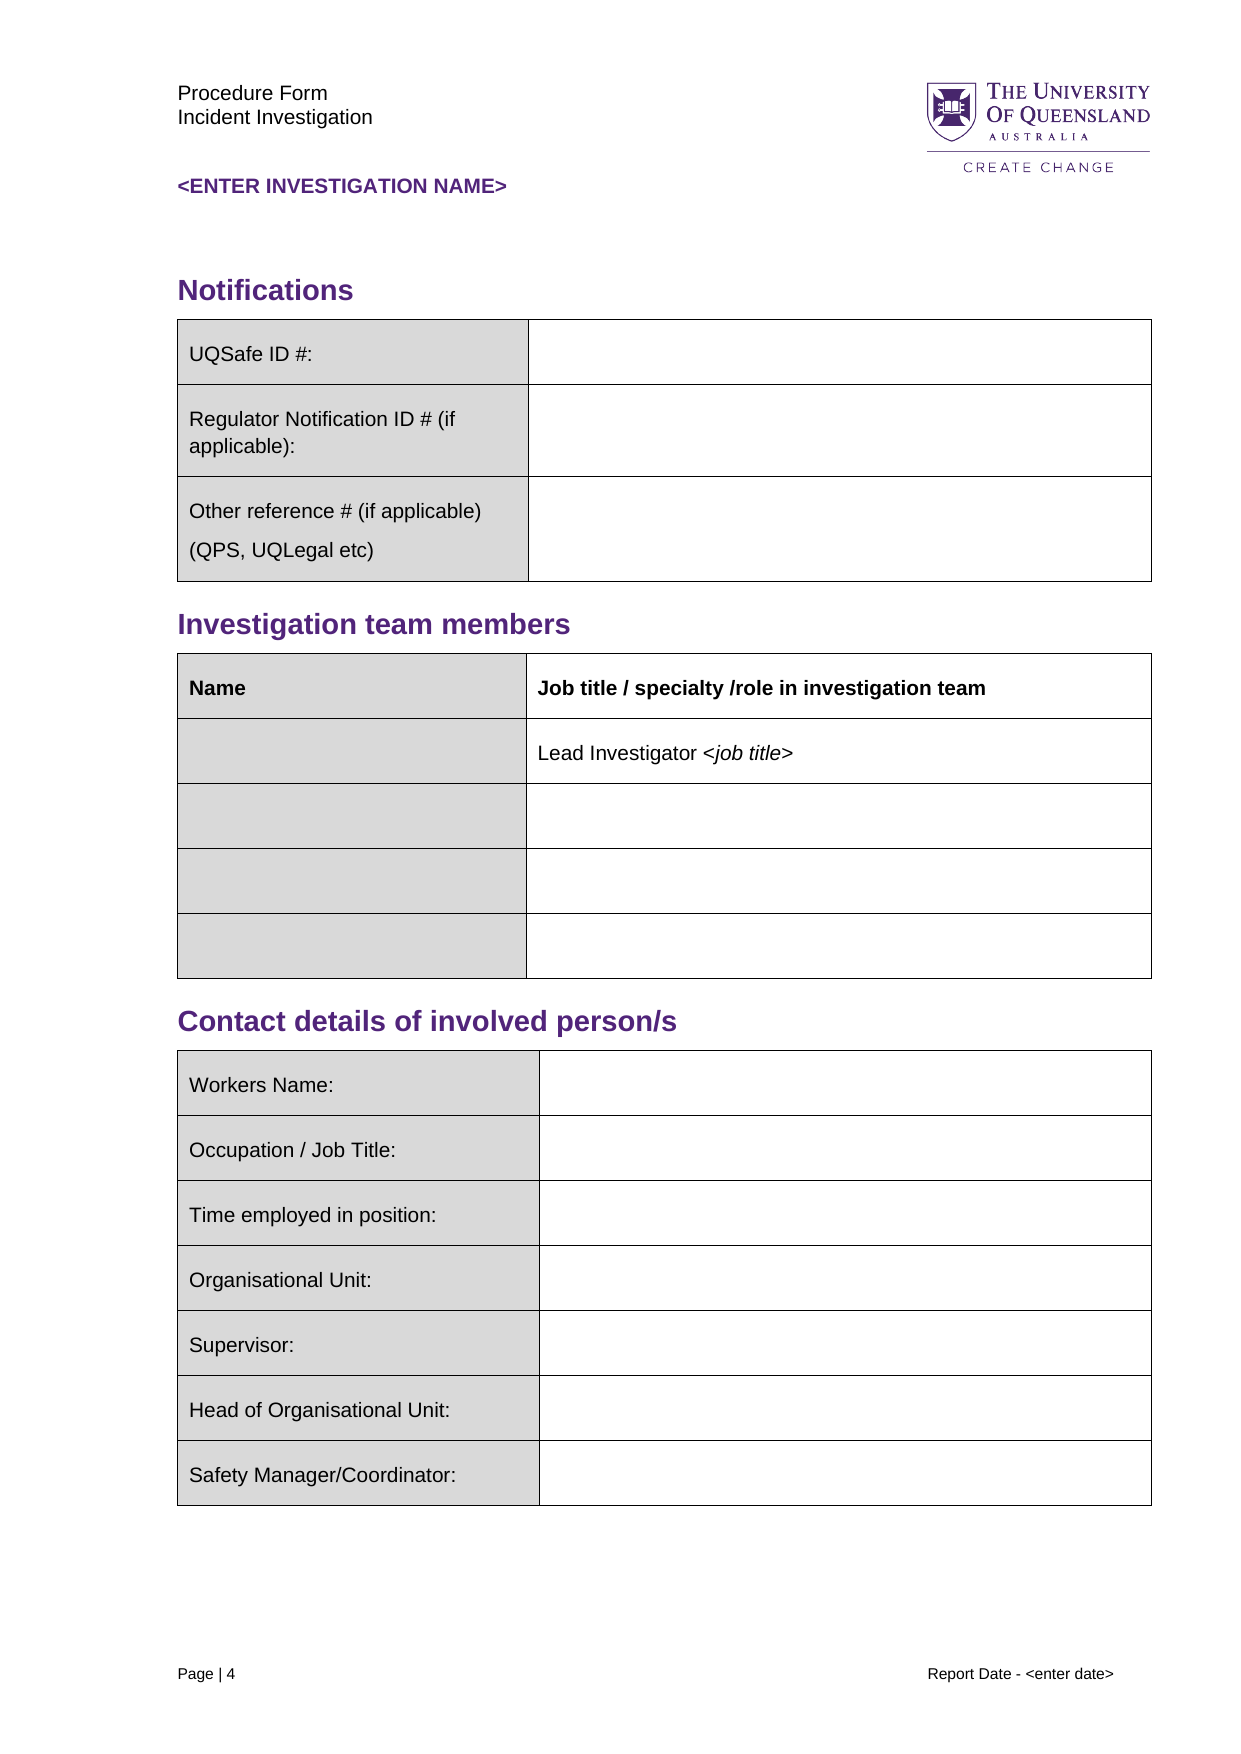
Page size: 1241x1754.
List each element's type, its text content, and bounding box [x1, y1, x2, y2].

table_cell Head of Organisational Unit: [178, 1376, 539, 1440]
table_header Workers Name: [178, 1051, 539, 1115]
table_header [529, 320, 1151, 384]
table_cell Organisational Unit: [178, 1246, 539, 1310]
table_cell [540, 1311, 1151, 1375]
picture [925, 80, 1152, 175]
table_cell [529, 477, 1151, 581]
table_cell [540, 1376, 1151, 1440]
table_cell Regulator Notification ID # (if applicable): [178, 385, 528, 476]
table_cell [527, 914, 1151, 978]
table_cell [178, 914, 526, 978]
table_cell [178, 784, 526, 848]
subtitle Notifications [177, 273, 1152, 307]
table_cell [540, 1181, 1151, 1245]
table_cell Supervisor: [178, 1311, 539, 1375]
table_cell [527, 784, 1151, 848]
table_cell [178, 849, 526, 913]
table_cell Occupation / Job Title: [178, 1116, 539, 1180]
table_header [540, 1051, 1151, 1115]
table_cell [529, 385, 1151, 476]
table_header Name [178, 654, 526, 718]
table_cell [540, 1441, 1151, 1505]
table_header Job title / specialty /role in investigation team [527, 654, 1151, 718]
table_cell Time employed in position: [178, 1181, 539, 1245]
table_cell [540, 1116, 1151, 1180]
table_cell Lead Investigator <job title> [527, 719, 1151, 783]
table_cell Safety Manager/Coordinator: [178, 1441, 539, 1505]
table_cell [178, 719, 526, 783]
table_cell Other reference # (if applicable) (QPS, UQLegal etc) [178, 477, 528, 581]
table_cell [540, 1246, 1151, 1310]
subtitle Contact details of involved person/s [177, 1004, 1152, 1037]
table_header UQSafe ID #: [178, 320, 528, 384]
table_cell [527, 849, 1151, 913]
subtitle Investigation team members [177, 607, 1152, 640]
